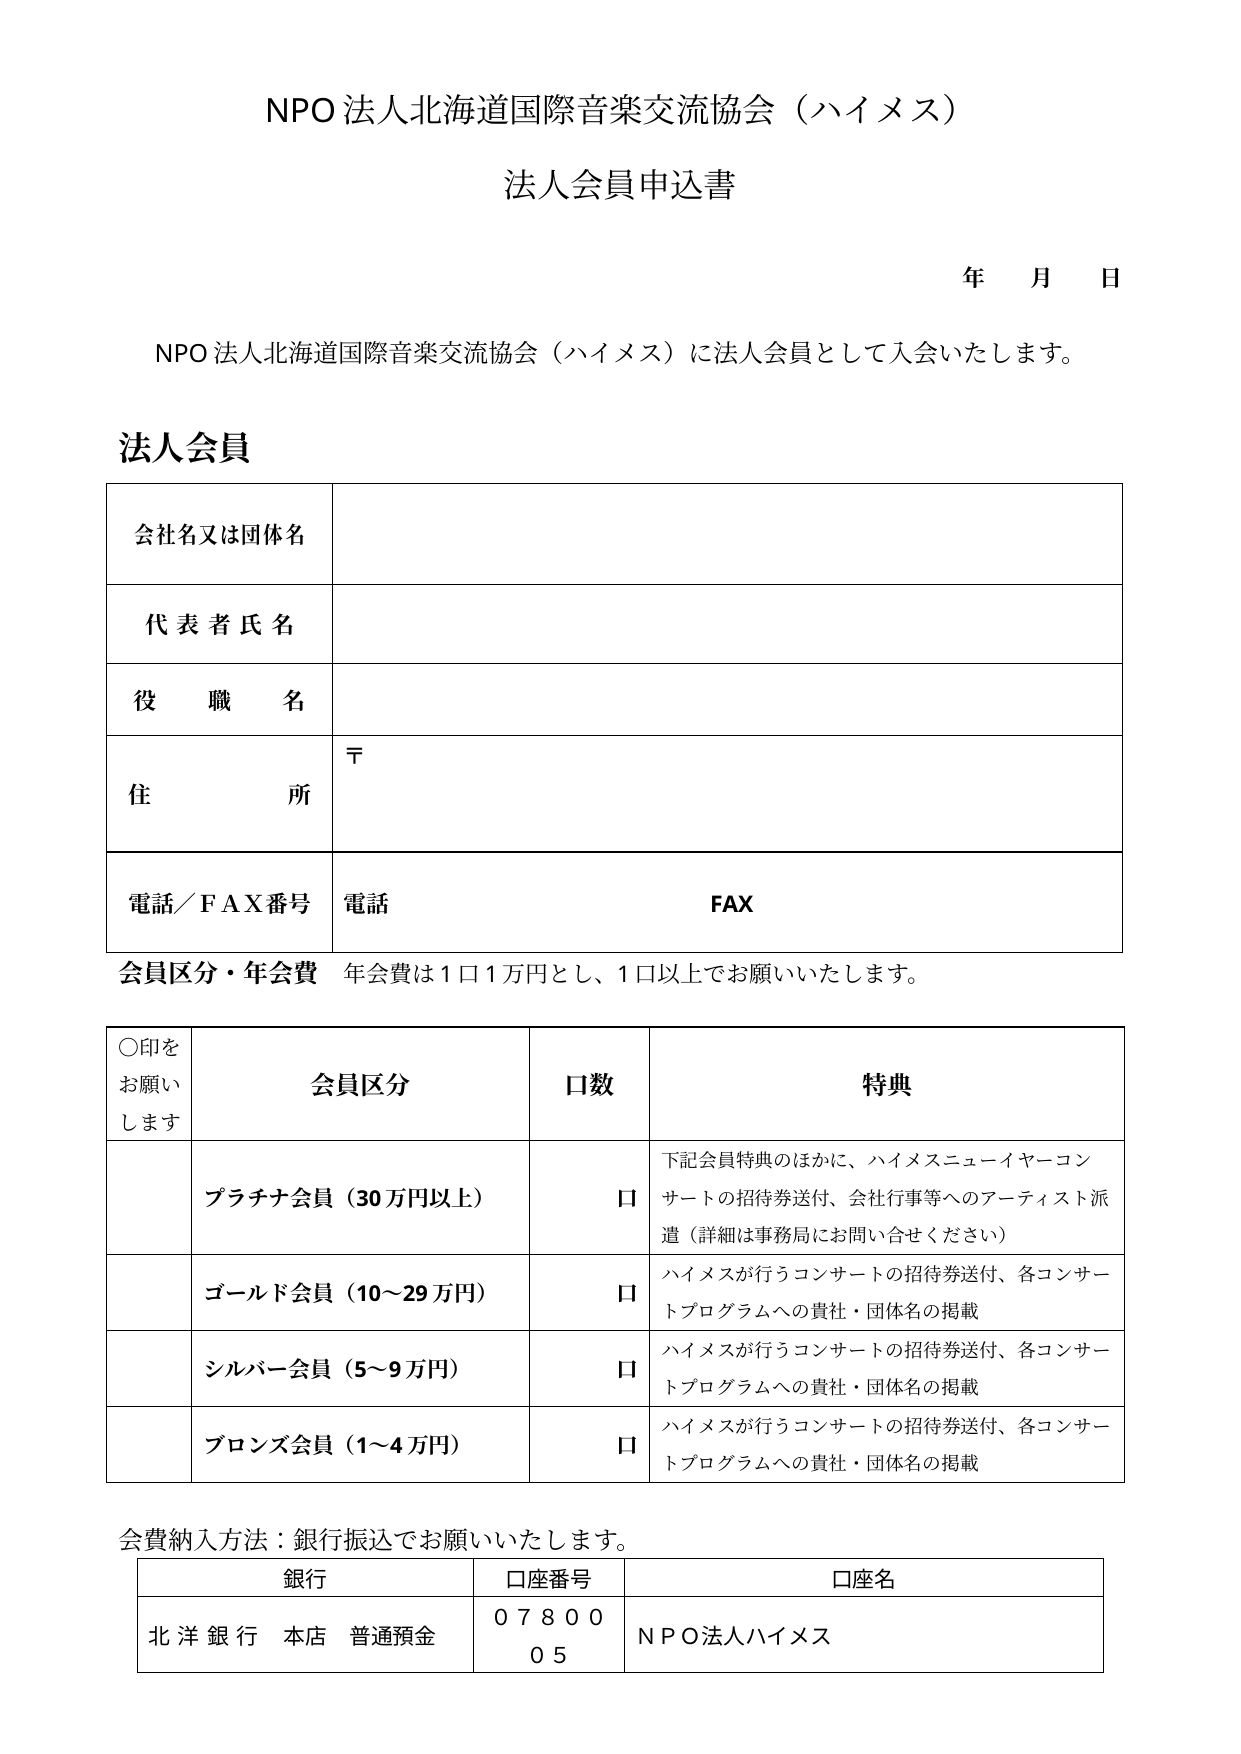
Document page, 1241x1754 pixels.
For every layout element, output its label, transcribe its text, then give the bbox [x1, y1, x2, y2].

table_header 特典 [650, 1028, 1124, 1140]
table_header 会社名又は団体名 [107, 484, 332, 584]
table_cell ハイメスが行うコンサートの招待券送付、各コンサートプログラムへの貴社・団体名の掲載 [650, 1331, 1124, 1406]
table_cell [333, 664, 1122, 735]
table_cell [107, 1255, 191, 1329]
table_cell 電話／ＦＡＸ番号 [107, 853, 332, 952]
table_header 口数 [530, 1028, 649, 1140]
table_header 〇印をお願いします [107, 1028, 191, 1140]
table_header 口座番号 [474, 1559, 624, 1596]
table_cell ブロンズ会員（1～4万円） [192, 1407, 529, 1482]
table_cell ゴールド会員（10～29万円） [192, 1255, 529, 1329]
table_cell 口 [530, 1407, 649, 1482]
table_header [333, 484, 1122, 584]
table_header 会員区分 [192, 1028, 529, 1140]
table_cell 住 所 [107, 736, 332, 851]
text 法人会員 [118, 408, 1122, 483]
text 年 月 日 [118, 258, 1122, 296]
table_cell 下記会員特典のほかに、ハイメスニューイヤーコンサートの招待券送付、会社行事等へのアーティスト派遣（詳細は事務局にお問い合せください） [650, 1141, 1124, 1253]
table_cell 〒 [333, 736, 1122, 851]
table_cell プラチナ会員（30万円以上） [192, 1141, 529, 1253]
text 会費納入方法：銀行振込でお願いいたします。 [118, 1520, 1122, 1558]
table_cell 代表者氏名 [107, 585, 332, 662]
table_cell 役 職 名 [107, 664, 332, 735]
table_cell 北洋銀行 本店 普通預金 [138, 1597, 473, 1672]
table_cell 口 [530, 1141, 649, 1253]
table_cell [107, 1407, 191, 1482]
table_cell ハイメスが行うコンサートの招待券送付、各コンサートプログラムへの貴社・団体名の掲載 [650, 1255, 1124, 1329]
text 会員区分・年会費 年会費は1口1万円とし、1口以上でお願いいたします。 [118, 953, 1122, 990]
table_header 口座名 [625, 1559, 1103, 1596]
table_cell 口 [530, 1255, 649, 1329]
text NPO法人北海道国際音楽交流協会（ハイメス）に法人会員として入会いたします。 [118, 333, 1122, 371]
table_header 銀行 [138, 1559, 473, 1596]
table_cell [107, 1331, 191, 1406]
table_cell [107, 1141, 191, 1253]
text 法人会員申込書 [118, 146, 1122, 221]
table_cell ＮＰＯ法人ハイメス [625, 1597, 1103, 1672]
table_cell ハイメスが行うコンサートの招待券送付、各コンサートプログラムへの貴社・団体名の掲載 [650, 1407, 1124, 1482]
table_cell ０７８０００５ [474, 1597, 624, 1672]
table_cell [333, 585, 1122, 662]
table_cell 口 [530, 1331, 649, 1406]
table_cell 電話 FAX [333, 853, 1122, 952]
text NPO法人北海道国際音楽交流協会（ハイメス） [118, 71, 1122, 146]
table_cell シルバー会員（5～9万円） [192, 1331, 529, 1406]
